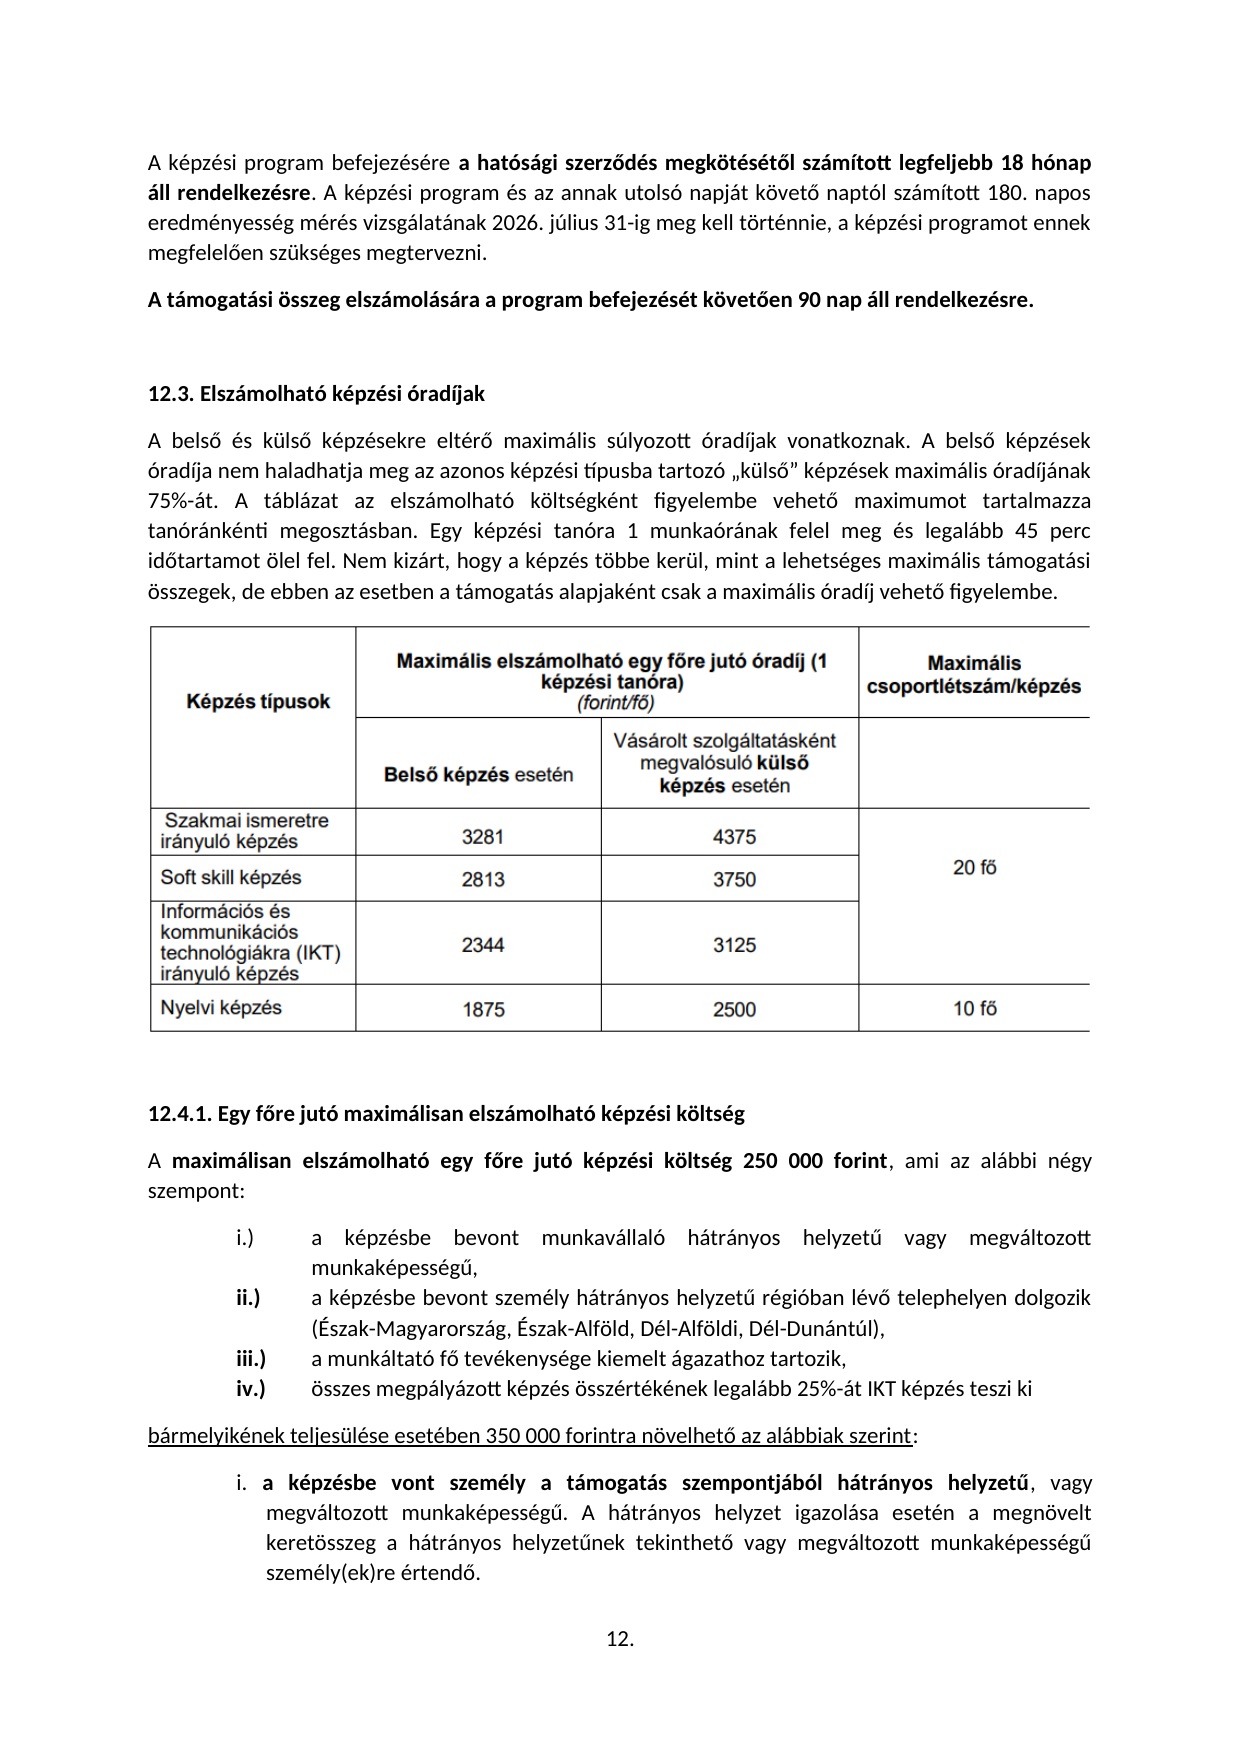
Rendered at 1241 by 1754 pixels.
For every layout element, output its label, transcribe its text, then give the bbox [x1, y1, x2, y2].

text A képzési program befejezésére a hatósági szerződés megkötésétől számított legfeljebb 18 hónap áll rendelkezésre. A képzési program és az annak utolsó napját követő naptól számított 180. napos eredményesség mérés vizsgálatának 2026. július 31-ig meg kell történnie, a képzési programot ennek megfelelően szükséges megtervezni. [148, 148, 1093, 266]
text A maximálisan elszámolható egy főre jutó képzési költség 250 000 forint, ami az alábbi négy szempont: [148, 1146, 1093, 1204]
picture [147, 623, 1093, 1034]
text 12.3. Elszámolható képzési óradíjak [148, 379, 1093, 407]
text 12.4.1. Egy főre jutó maximálisan elszámolható képzési költség [148, 1099, 1093, 1127]
text bármelyikének teljesülése esetében 350 000 forintra növelhető az alábbiak szerint: [148, 1421, 1093, 1449]
text A támogatási összeg elszámolására a program befejezését követően 90 nap áll rendelkezésre. [148, 285, 1093, 313]
text i. a képzésbe vont személy a támogatás szempontjából hátrányos helyzetű, vagy megváltozott munkaképességű. A hátrányos helyzet igazolása esetén a megnövelt keretösszeg a hátrányos helyzetűnek tekinthető vagy megváltozott munkaképességű személy(ek)re értendő. [236, 1468, 1093, 1587]
list a munkáltató fő tevékenysége kiemelt ágazathoz tartozik, [236, 1344, 1093, 1372]
list összes megpályázott képzés összértékének legalább 25%-át IKT képzés teszi ki [236, 1374, 1093, 1402]
list a képzésbe bevont személy hátrányos helyzetű régióban lévő telephelyen dolgozik (Észak-Magyarország, Észak-Alföld, Dél-Alföldi, Dél-Dunántúl), [236, 1283, 1093, 1342]
text A belső és külső képzésekre eltérő maximális súlyozott óradíjak vonatkoznak. A belső képzések óradíja nem haladhatja meg az azonos képzési típusba tartozó „külső” képzések maximális óradíjának 75%-át. A táblázat az elszámolható költségként figyelembe vehető maximumot tartalmazza tanóránkénti megosztásban. Egy képzési tanóra 1 munkaórának felel meg és legalább 45 perc időtartamot ölel fel. Nem kizárt, hogy a képzés többe kerül, mint a lehetséges maximális támogatási összegek, de ebben az esetben a támogatás alapjaként csak a maximális óradíj vehető figyelembe. [148, 426, 1093, 605]
list a képzésbe bevont munkavállaló hátrányos helyzetű vagy megváltozott munkaképességű, [236, 1223, 1093, 1281]
